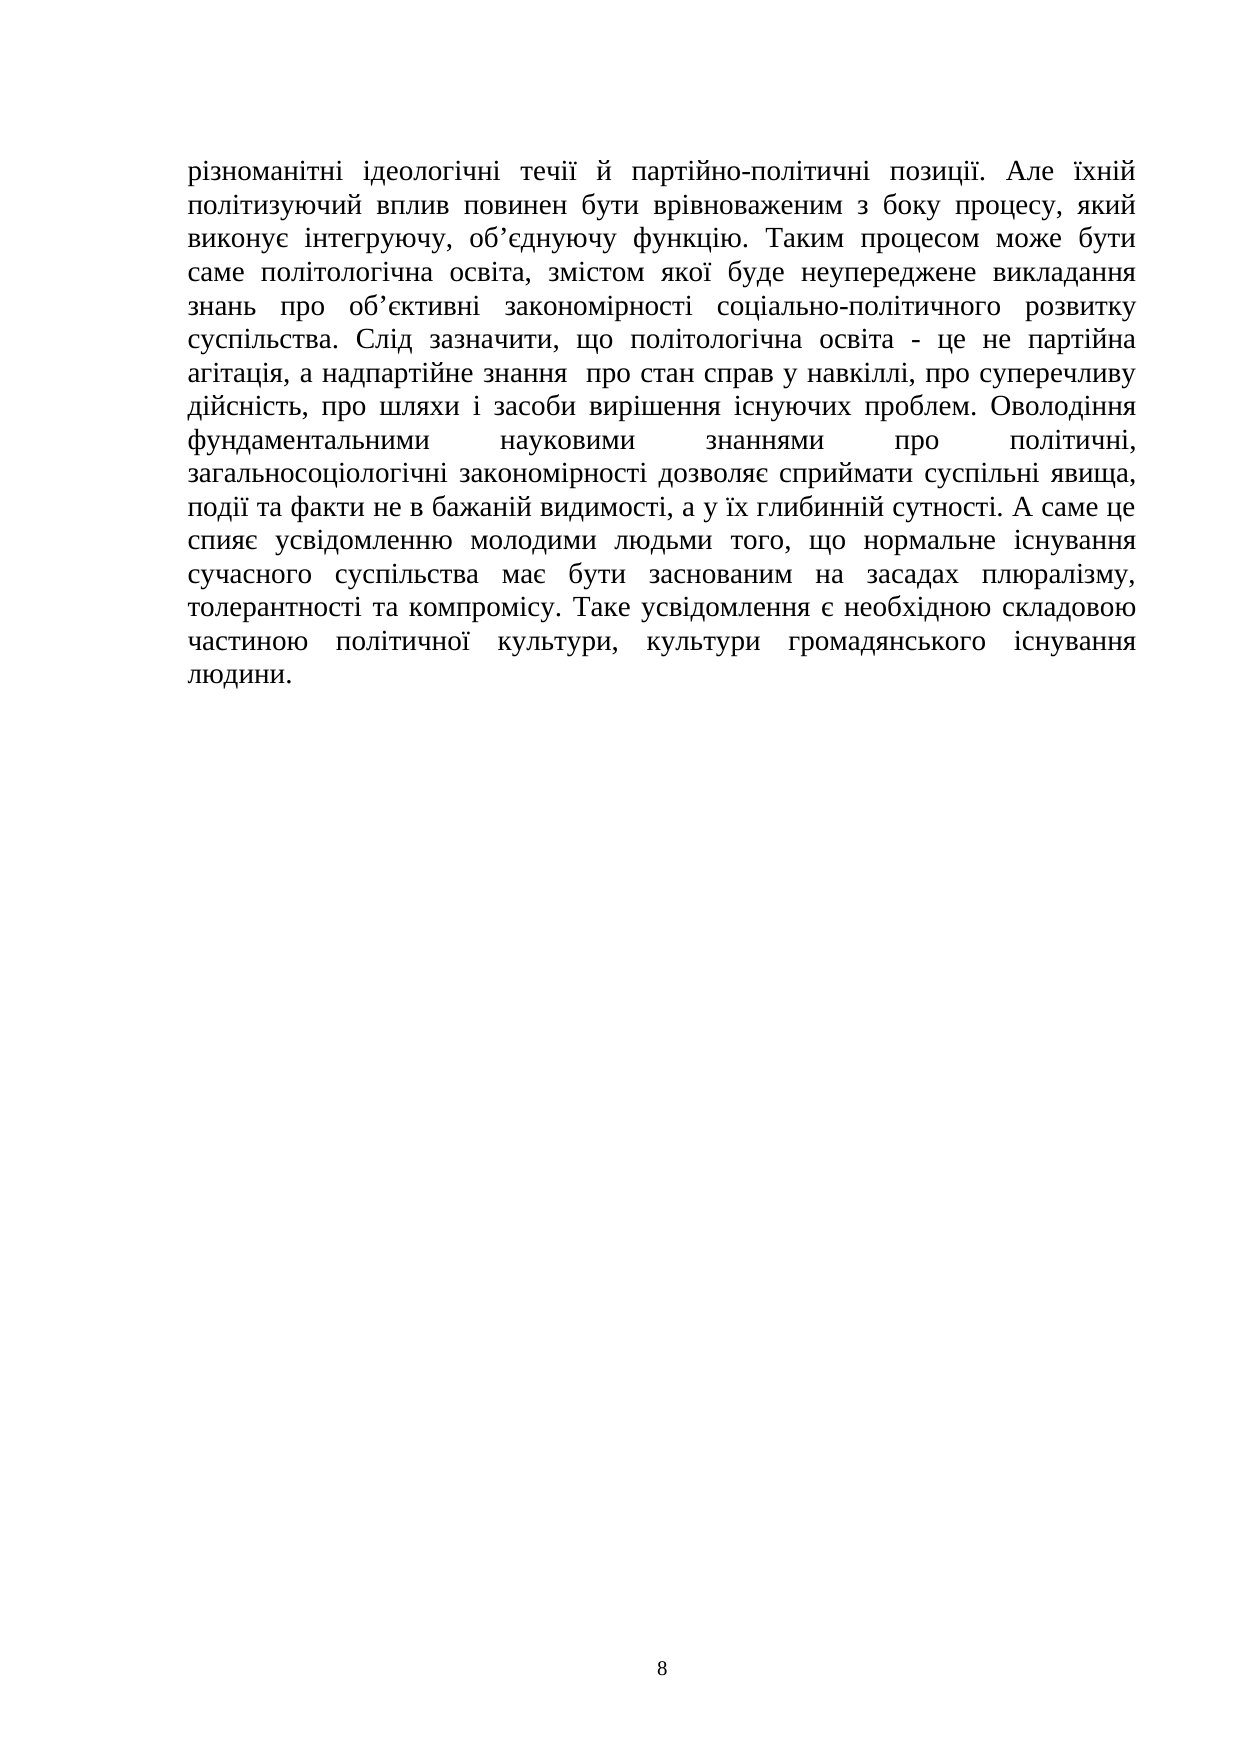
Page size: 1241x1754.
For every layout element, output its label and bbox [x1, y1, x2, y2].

text [187, 153, 1137, 690]
